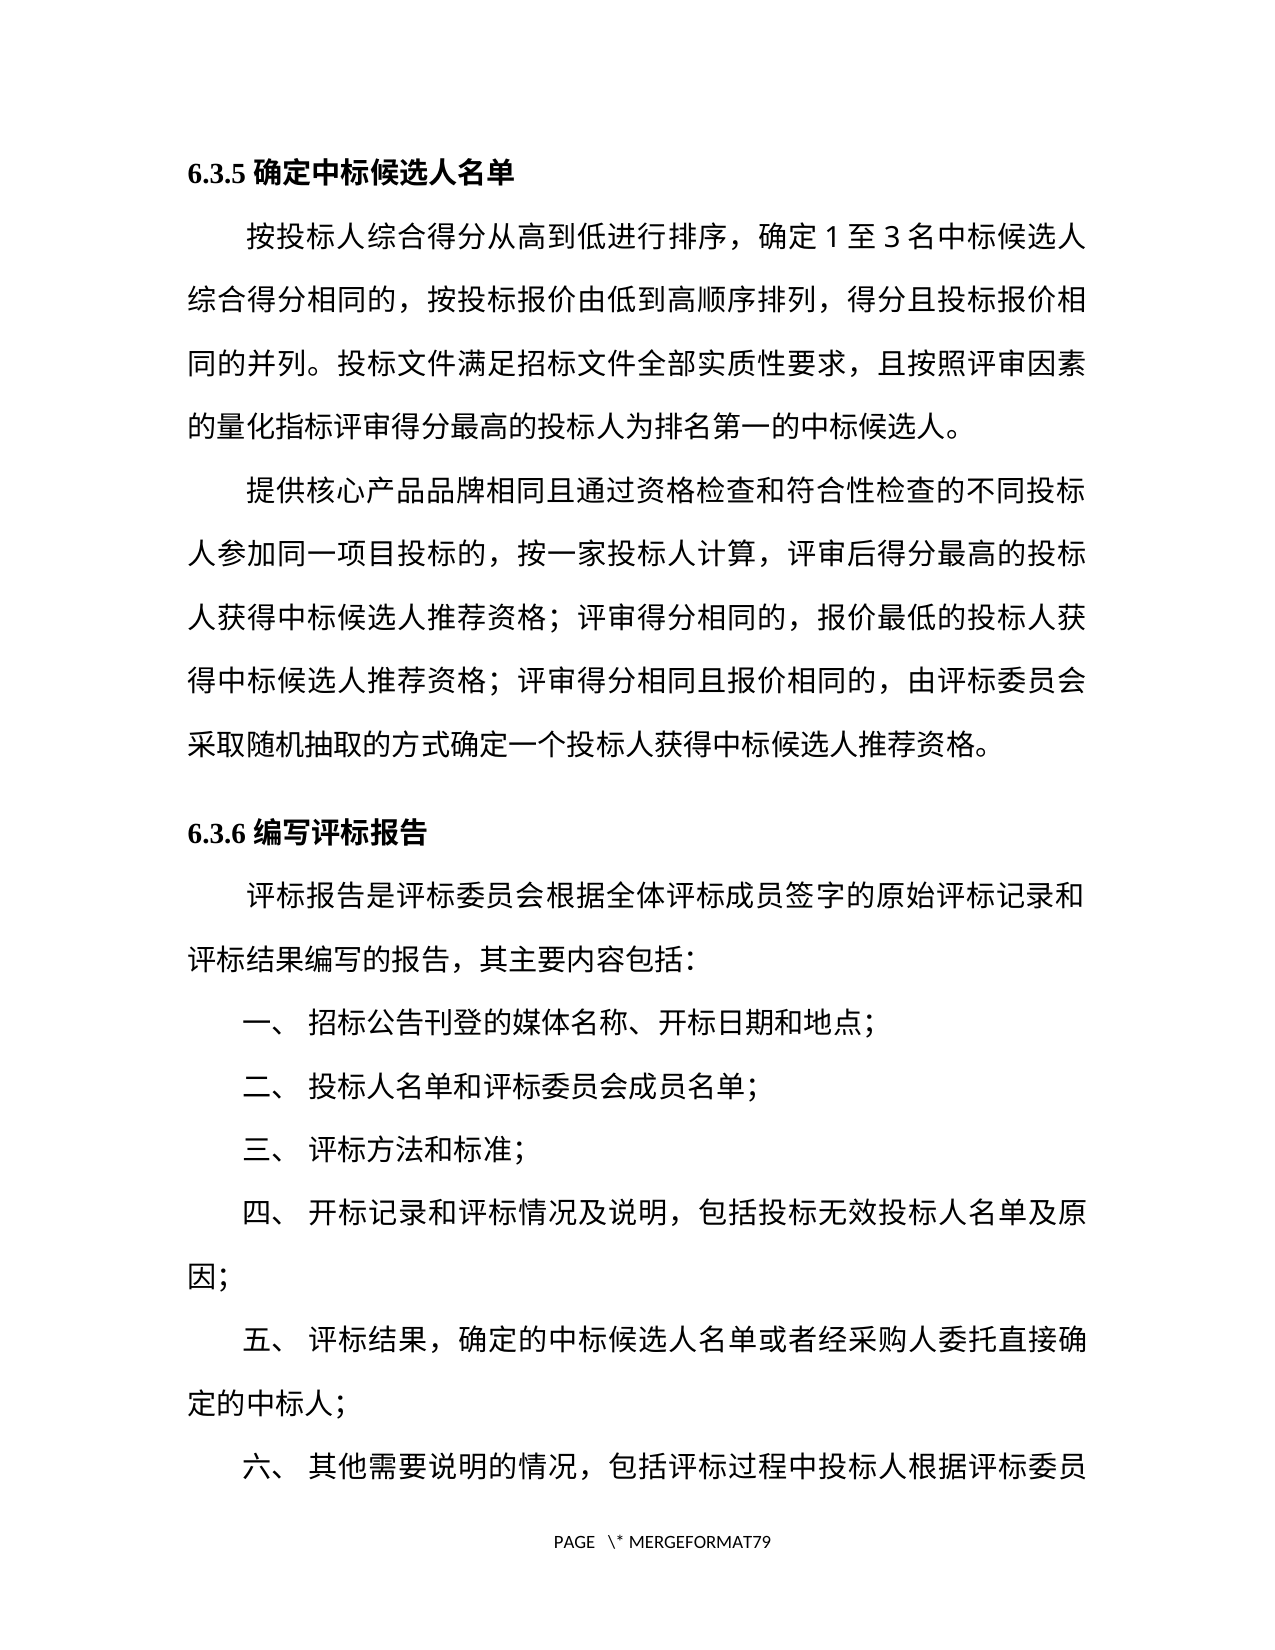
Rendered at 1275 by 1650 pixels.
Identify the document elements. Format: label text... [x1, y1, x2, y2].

text 按投标人综合得分从高到低进行排序，确定1至3名中标候选人。综合得分相同的，按投标报价由低到高顺序排列，得分且投标报价相同的并列。投标文件满足招标文件全部实质性要求，且按照评审因素的量化指标评审得分最高的投标人为排名第一的中标候选人。 [187, 213, 1087, 446]
text 评标报告是评标委员会根据全体评标成员签字的原始评标记录和评标结果编写的报告，其主要内容包括： [187, 873, 1087, 979]
list 招标公告刊登的媒体名称、开标日期和地点； [187, 1000, 1087, 1042]
text 提供核心产品品牌相同且通过资格检查和符合性检查的不同投标人参加同一项目投标的，按一家投标人计算，评审后得分最高的投标人获得中标候选人推荐资格；评审得分相同的，报价最低的投标人获得中标候选人推荐资格；评审得分相同且报价相同的，由评标委员会采取随机抽取的方式确定一个投标人获得中标候选人推荐资格。 [187, 467, 1087, 763]
list 评标结果，确定的中标候选人名单或者经采购人委托直接确定的中标人； [187, 1317, 1087, 1423]
list 投标人名单和评标委员会成员名单； [187, 1063, 1087, 1106]
list 评标方法和标准； [187, 1127, 1087, 1169]
list 编写评标报告 [187, 809, 1087, 852]
list 开标记录和评标情况及说明，包括投标无效投标人名单及原因； [187, 1190, 1087, 1296]
list 确定中标候选人名单 [187, 150, 1087, 192]
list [187, 1444, 1087, 1486]
